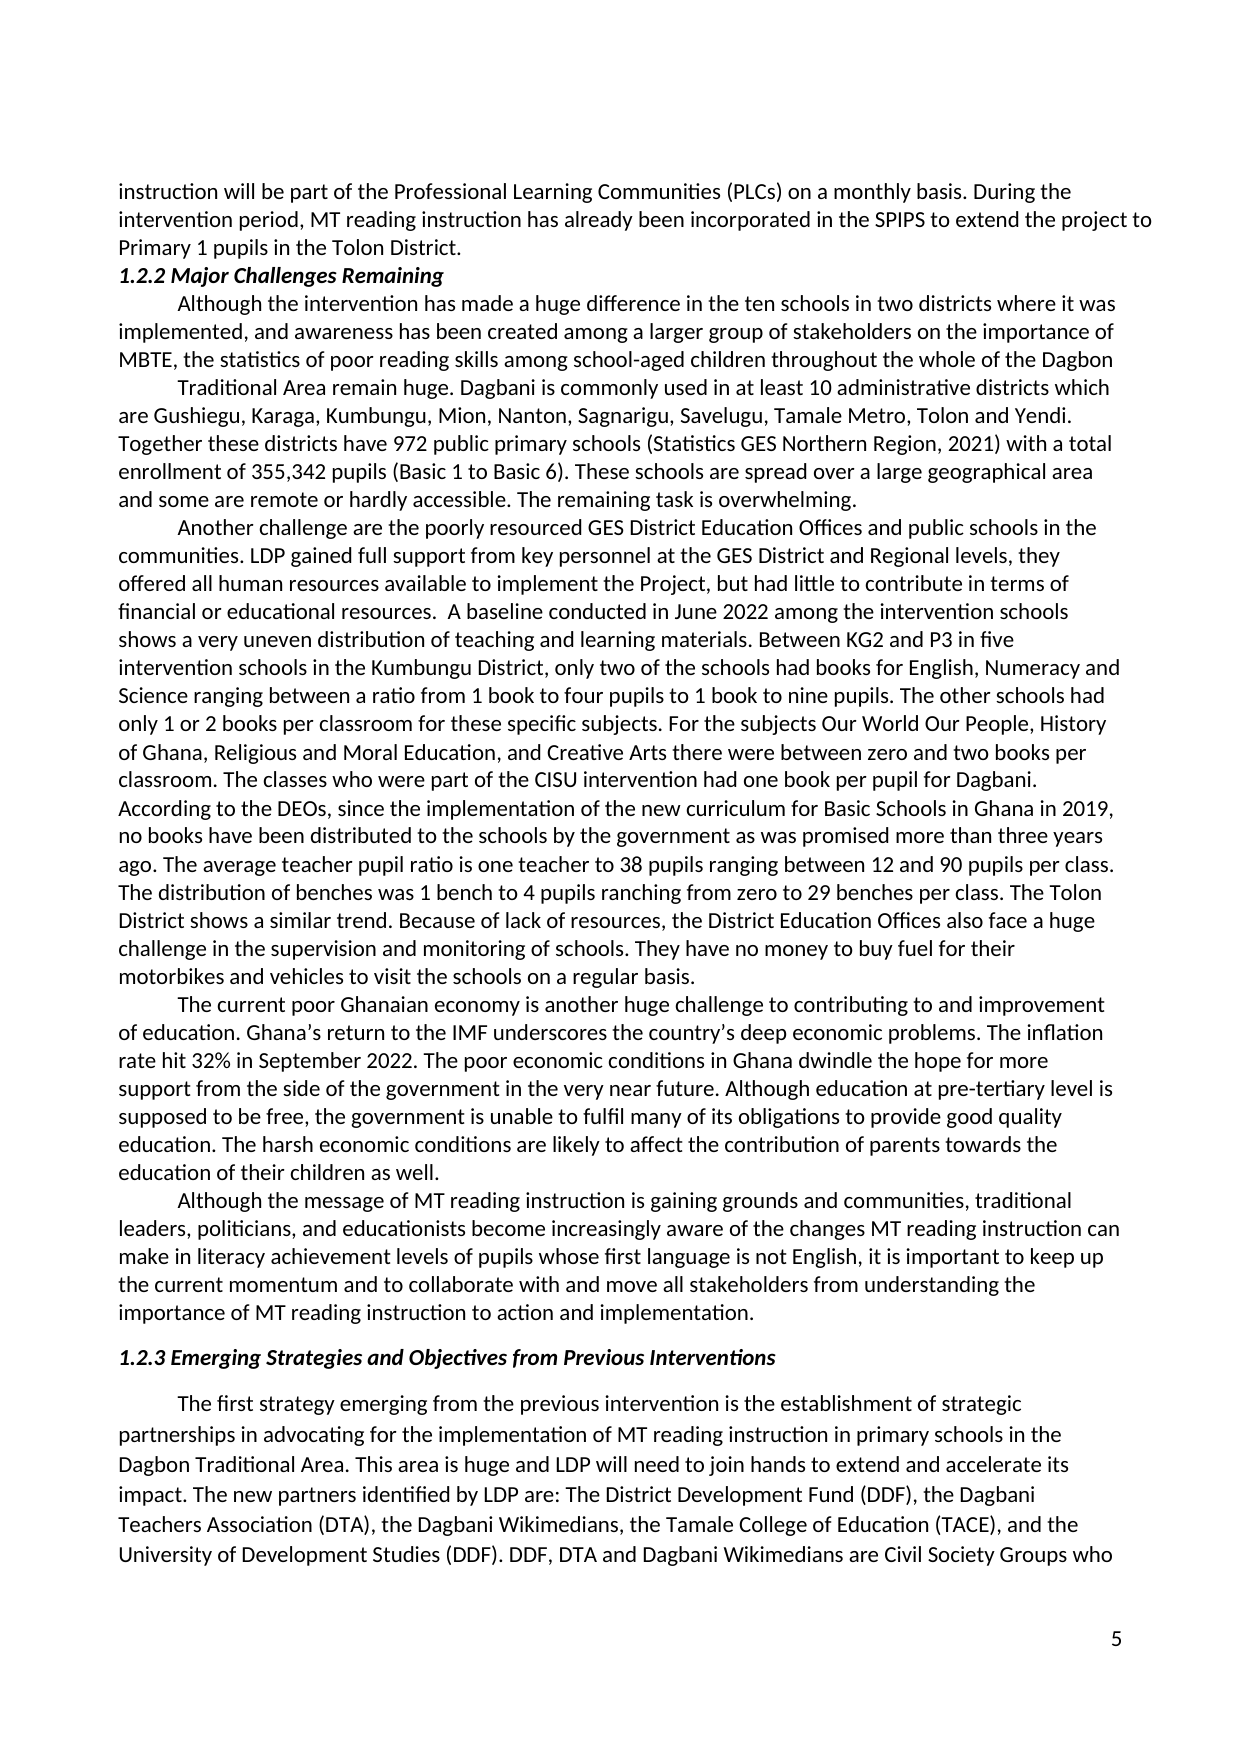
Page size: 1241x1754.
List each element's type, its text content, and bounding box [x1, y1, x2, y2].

text The current poor Ghanaian economy is another huge challenge to contributing to and improvement of education. Ghana’s return to the IMF underscores the country’s deep economic problems. The inflation rate hit 32% in September 2022. The poor economic conditions in Ghana dwindle the hope for more support from the side of the government in the very near future. Although education at pre-tertiary level is supposed to be free, the government is unable to fulfil many of its obligations to provide good quality education. The harsh economic conditions are likely to affect the contribution of parents towards the education of their children as well. [118, 990, 1122, 1186]
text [118, 177, 1156, 261]
text Although the intervention has made a huge difference in the ten schools in two districts where it was implemented, and awareness has been created among a larger group of stakeholders on the importance of MBTE, the statistics of poor reading skills among school-aged children throughout the whole of the Dagbon [118, 289, 1122, 373]
text 1.2.2 Major Challenges Remaining [118, 261, 1156, 289]
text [118, 1389, 1122, 1569]
text Another challenge are the poorly resourced GES District Education Offices and public schools in the communities. LDP gained full support from key personnel at the GES District and Regional levels, they offered all human resources available to implement the Project, but had little to contribute in terms of financial or educational resources. A baseline conducted in June 2022 among the intervention schools shows a very uneven distribution of teaching and learning materials. Between KG2 and P3 in five intervention schools in the Kumbungu District, only two of the schools had books for English, Numeracy and Science ranging between a ratio from 1 book to four pupils to 1 book to nine pupils. The other schools had only 1 or 2 books per classroom for these specific subjects. For the subjects Our World Our People, History of Ghana, Religious and Moral Education, and Creative Arts there were between zero and two books per classroom. The classes who were part of the CISU intervention had one book per pupil for Dagbani. According to the DEOs, since the implementation of the new curriculum for Basic Schools in Ghana in 2019, no books have been distributed to the schools by the government as was promised more than three years ago. The average teacher pupil ratio is one teacher to 38 pupils ranging between 12 and 90 pupils per class. The distribution of benches was 1 bench to 4 pupils ranching from zero to 29 benches per class. The Tolon District shows a similar trend. Because of lack of resources, the District Education Offices also face a huge challenge in the supervision and monitoring of schools. They have no money to buy fuel for their motorbikes and vehicles to visit the schools on a regular basis. [118, 513, 1122, 990]
text Traditional Area remain huge. Dagbani is commonly used in at least 10 administrative districts which are Gushiegu, Karaga, Kumbungu, Mion, Nanton, Sagnarigu, Savelugu, Tamale Metro, Tolon and Yendi. Together these districts have 972 public primary schools (Statistics GES Northern Region, 2021) with a total enrollment of 355,342 pupils (Basic 1 to Basic 6). These schools are spread over a large geographical area and some are remote or hardly accessible. The remaining task is overwhelming. [118, 373, 1122, 513]
text Although the message of MT reading instruction is gaining grounds and communities, traditional leaders, politicians, and educationists become increasingly aware of the changes MT reading instruction can make in literacy achievement levels of pupils whose first language is not English, it is important to keep up the current momentum and to collaborate with and move all stakeholders from understanding the importance of MT reading instruction to action and implementation. [118, 1186, 1122, 1326]
text 1.2.3 Emerging Strategies and Objectives from Previous Interventions [118, 1343, 1122, 1371]
